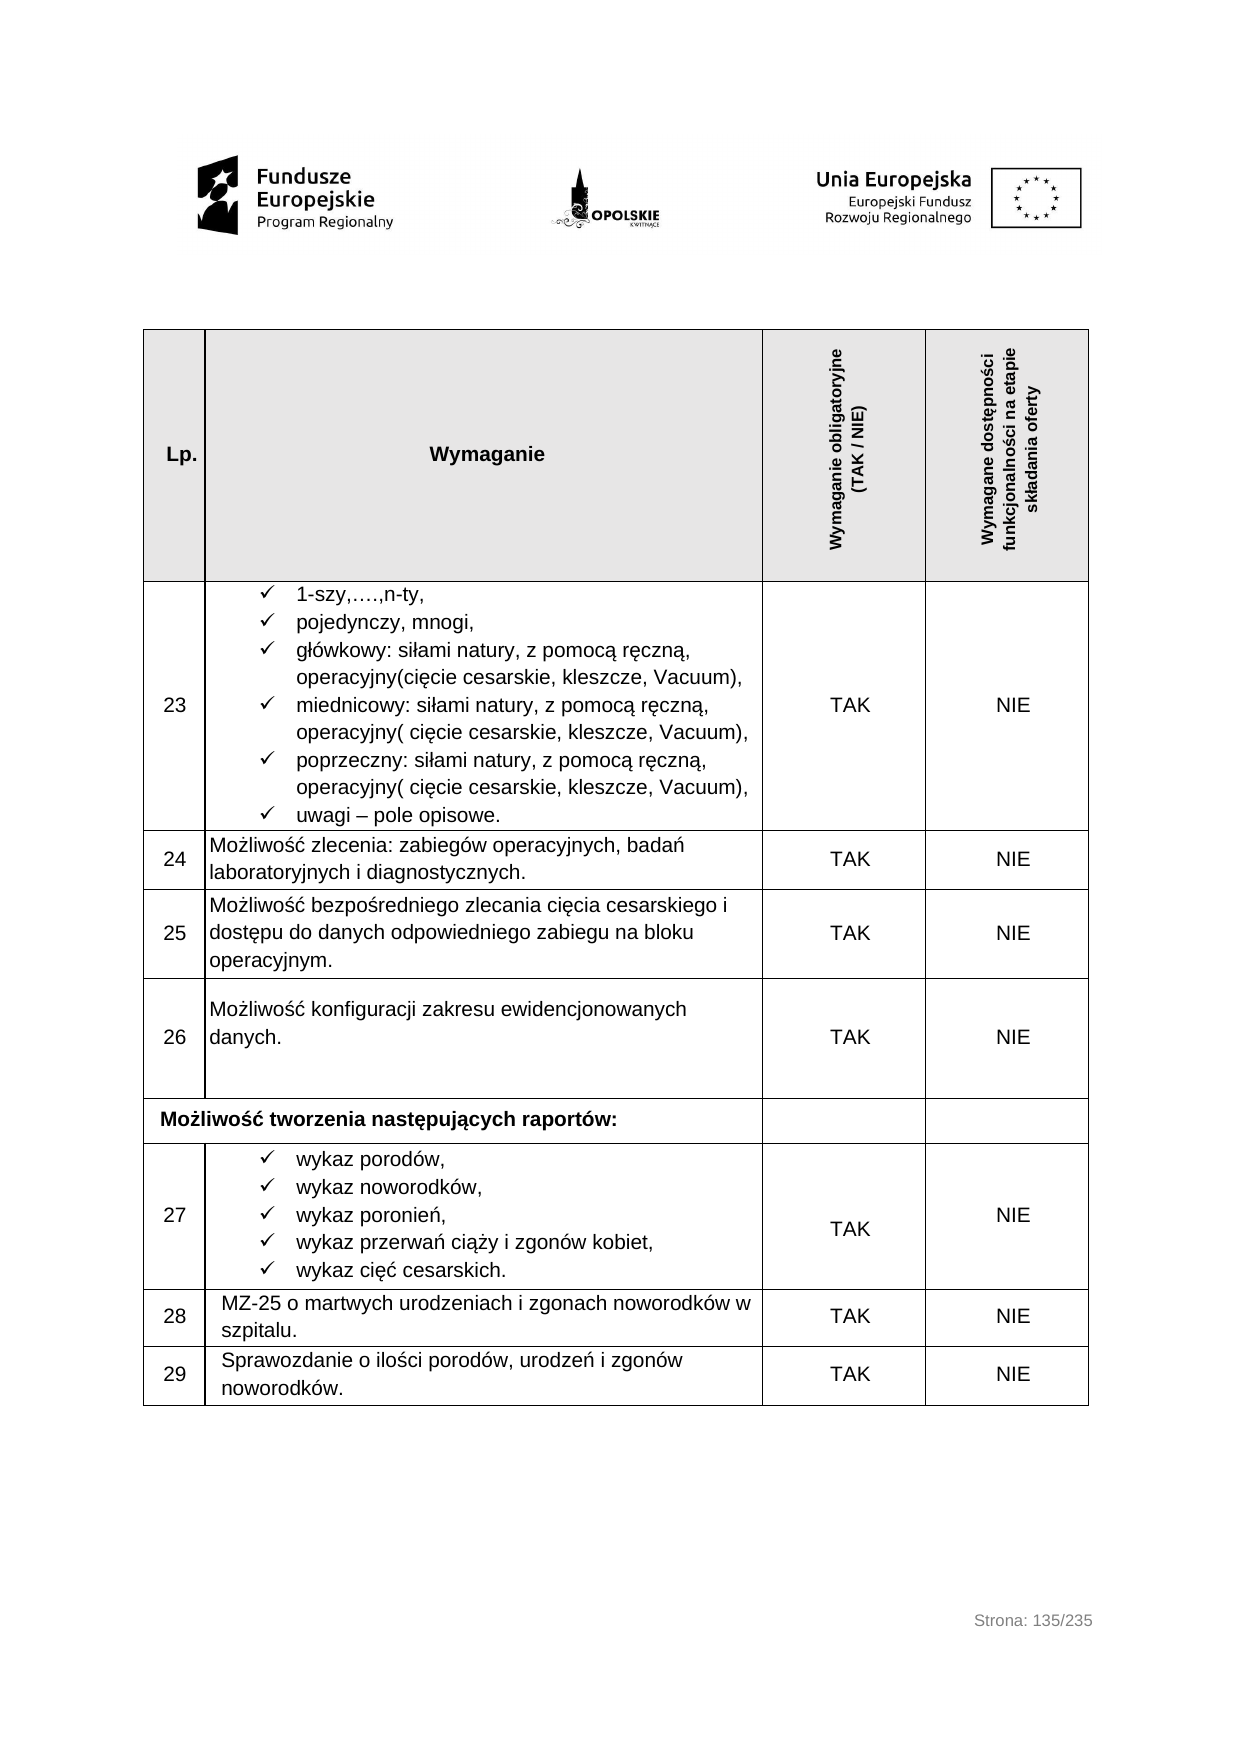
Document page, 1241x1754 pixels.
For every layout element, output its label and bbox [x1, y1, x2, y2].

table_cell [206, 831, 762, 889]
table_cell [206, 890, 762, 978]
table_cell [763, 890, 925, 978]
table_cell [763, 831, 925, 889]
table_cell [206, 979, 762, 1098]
picture [177, 134, 1102, 255]
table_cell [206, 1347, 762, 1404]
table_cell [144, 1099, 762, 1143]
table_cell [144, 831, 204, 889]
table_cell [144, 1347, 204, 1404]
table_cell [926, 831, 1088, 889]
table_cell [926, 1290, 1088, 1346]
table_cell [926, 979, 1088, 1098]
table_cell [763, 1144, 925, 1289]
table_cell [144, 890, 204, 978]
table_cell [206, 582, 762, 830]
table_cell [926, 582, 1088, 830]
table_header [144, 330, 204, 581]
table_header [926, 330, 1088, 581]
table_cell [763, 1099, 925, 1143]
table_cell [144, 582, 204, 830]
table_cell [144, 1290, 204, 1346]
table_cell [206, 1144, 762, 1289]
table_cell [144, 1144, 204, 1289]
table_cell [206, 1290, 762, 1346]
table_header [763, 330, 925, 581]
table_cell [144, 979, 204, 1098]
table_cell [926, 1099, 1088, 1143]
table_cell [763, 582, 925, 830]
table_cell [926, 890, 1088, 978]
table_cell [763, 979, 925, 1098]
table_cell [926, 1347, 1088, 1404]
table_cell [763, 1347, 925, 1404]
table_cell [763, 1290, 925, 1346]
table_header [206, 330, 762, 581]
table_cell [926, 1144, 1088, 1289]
